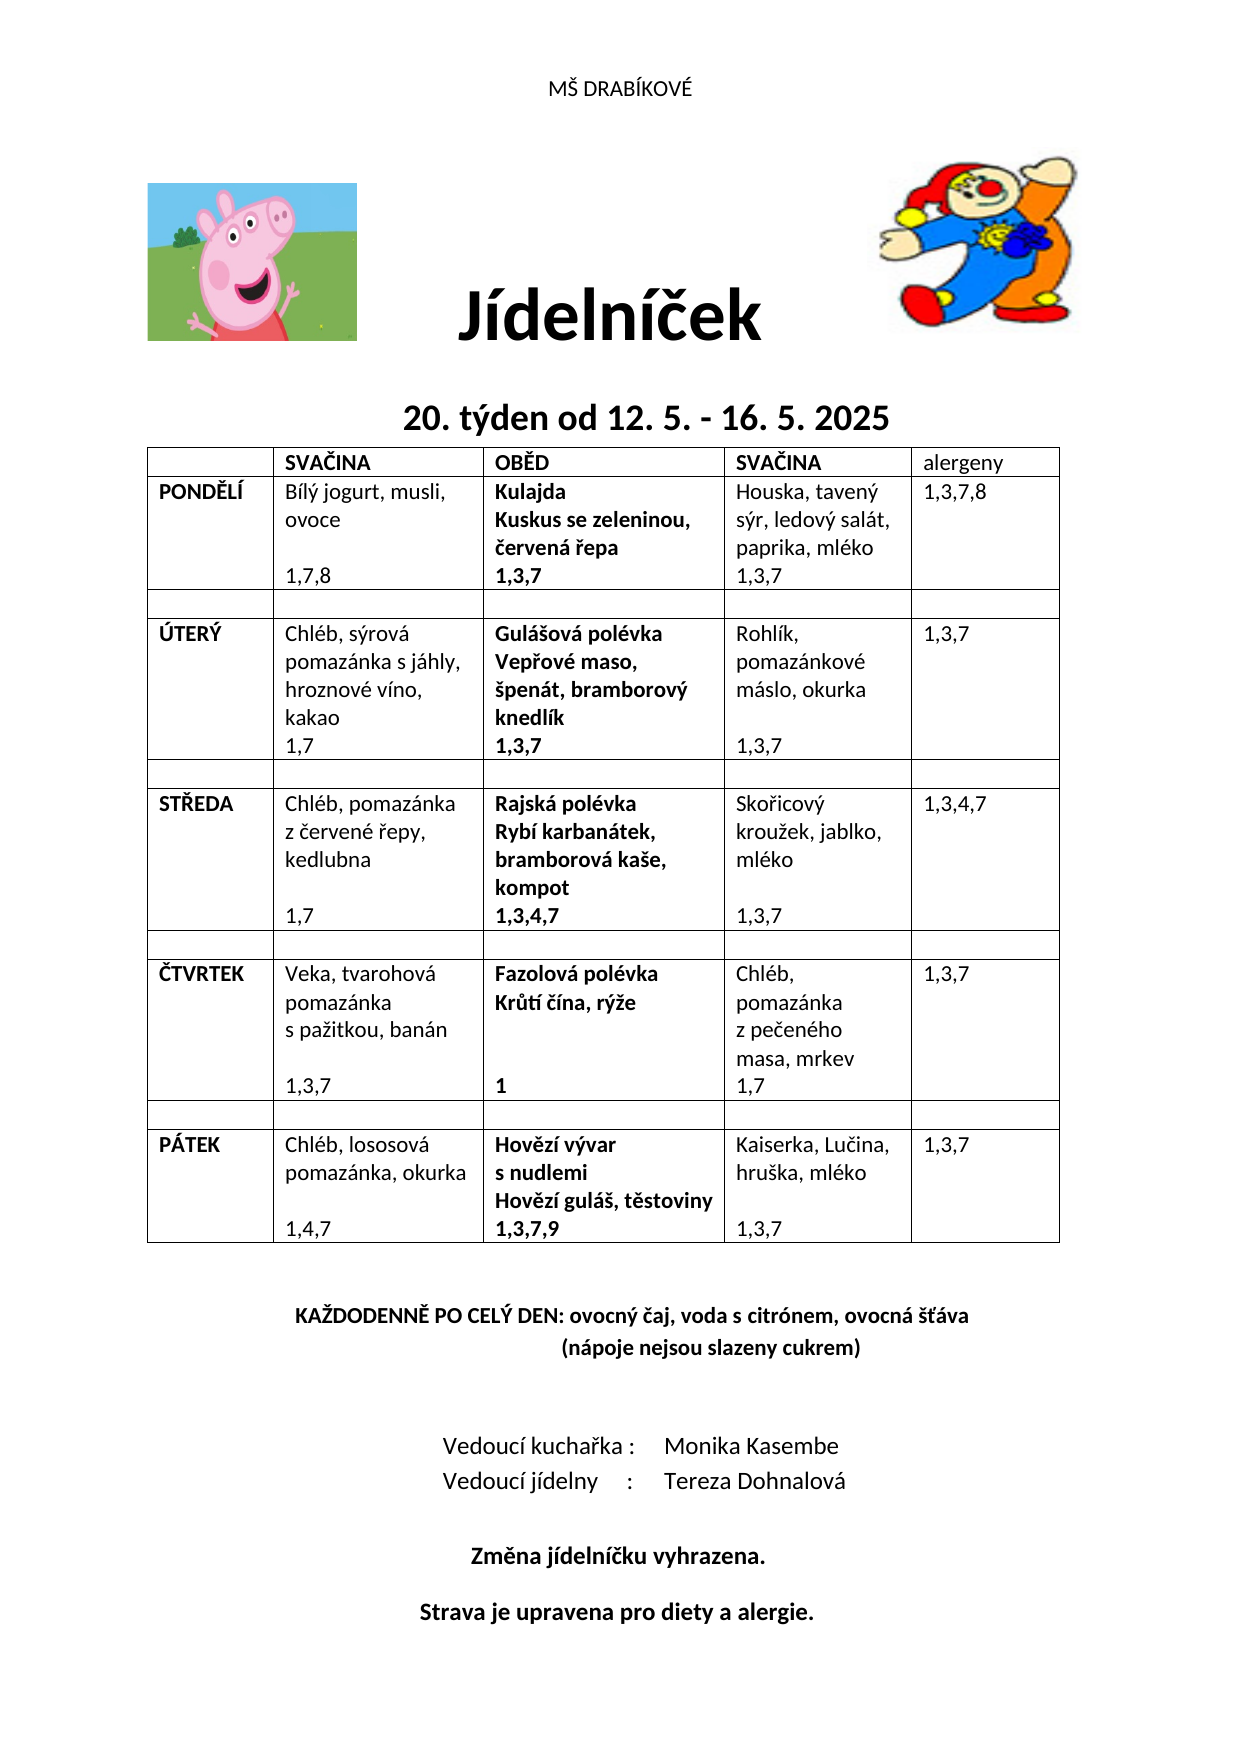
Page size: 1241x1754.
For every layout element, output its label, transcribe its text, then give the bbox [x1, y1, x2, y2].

table_cell [725, 931, 911, 958]
table_cell Skořicový kroužek, jablko, mléko 1,3,7 [725, 789, 911, 929]
table_cell Chléb, pomazánka z pečeného masa, mrkev 1,7 [725, 960, 911, 1100]
picture [147, 183, 357, 341]
table_cell [725, 1101, 911, 1129]
text (nápoje nejsou slazeny cukrem) [295, 1333, 1093, 1361]
table_cell [912, 931, 1059, 958]
text Vedoucí jídelny : Tereza Dohnalová [295, 1465, 1093, 1496]
table_cell Kulajda Kuskus se zeleninou, červená řepa 1,3,7 [484, 477, 724, 589]
table_cell Gulášová polévka Vepřové maso, špenát, bramborový knedlík 1,3,7 [484, 619, 724, 759]
table_cell PONDĚLÍ [148, 477, 273, 589]
picture [867, 147, 1093, 341]
table_cell Veka, tvarohová pomazánka s pažitkou, banán 1,3,7 [274, 960, 483, 1100]
table_cell Houska, tavený sýr, ledový salát, paprika, mléko 1,3,7 [725, 477, 911, 589]
table_cell 1,3,7,8 [912, 477, 1059, 589]
table_cell 1,3,7 [912, 619, 1059, 759]
table_cell Hovězí vývar s nudlemi Hovězí guláš, těstoviny 1,3,7,9 [484, 1130, 724, 1242]
table_cell [912, 590, 1059, 618]
table_cell 1,3,7 [912, 960, 1059, 1100]
text 20. týden od 12. 5. - 16. 5. 2025 [295, 394, 1093, 440]
table_cell Chléb, pomazánka z červené řepy, kedlubna 1,7 [274, 789, 483, 929]
table_cell [148, 931, 273, 958]
table_cell [725, 760, 911, 788]
table_cell Bílý jogurt, musli, ovoce 1,7,8 [274, 477, 483, 589]
table_cell 1,3,4,7 [912, 789, 1059, 929]
table_cell [912, 760, 1059, 788]
table_cell [484, 1101, 724, 1129]
table_cell [484, 760, 724, 788]
table_cell 1,3,7 [912, 1130, 1059, 1242]
table_cell [274, 590, 483, 618]
table_cell Fazolová polévka Krůtí čína, rýže 1 [484, 960, 724, 1100]
table_cell [148, 760, 273, 788]
table_cell [148, 1101, 273, 1129]
table_cell PÁTEK [148, 1130, 273, 1242]
text Vedoucí kuchařka : Monika Kasembe [295, 1430, 1093, 1461]
table_header OBĚD [484, 448, 724, 476]
table_cell Chléb, lososová pomazánka, okurka 1,4,7 [274, 1130, 483, 1242]
table_cell ČTVRTEK [148, 960, 273, 1100]
table_cell [274, 1101, 483, 1129]
table_cell [484, 931, 724, 958]
table_header SVAČINA [274, 448, 483, 476]
table_cell ÚTERÝ [148, 619, 273, 759]
table_cell [484, 590, 724, 618]
table_cell Rohlík, pomazánkové máslo, okurka 1,3,7 [725, 619, 911, 759]
table_cell [912, 1101, 1059, 1129]
table_cell [274, 931, 483, 958]
table_cell STŘEDA [148, 789, 273, 929]
table_cell [725, 590, 911, 618]
table_cell [148, 590, 273, 618]
table_header alergeny [912, 448, 1059, 476]
table_header SVAČINA [725, 448, 911, 476]
table_cell Kaiserka, Lučina, hruška, mléko 1,3,7 [725, 1130, 911, 1242]
text KAŽDODENNĚ PO CELÝ DEN: ovocný čaj, voda s citrónem, ovocná šťáva [295, 1301, 1093, 1329]
table_header [148, 448, 273, 476]
table_cell Rajská polévka Rybí karbanátek, bramborová kaše, kompot 1,3,4,7 [484, 789, 724, 929]
table_cell Chléb, sýrová pomazánka s jáhly, hroznové víno, kakao 1,7 [274, 619, 483, 759]
table_cell [274, 760, 483, 788]
